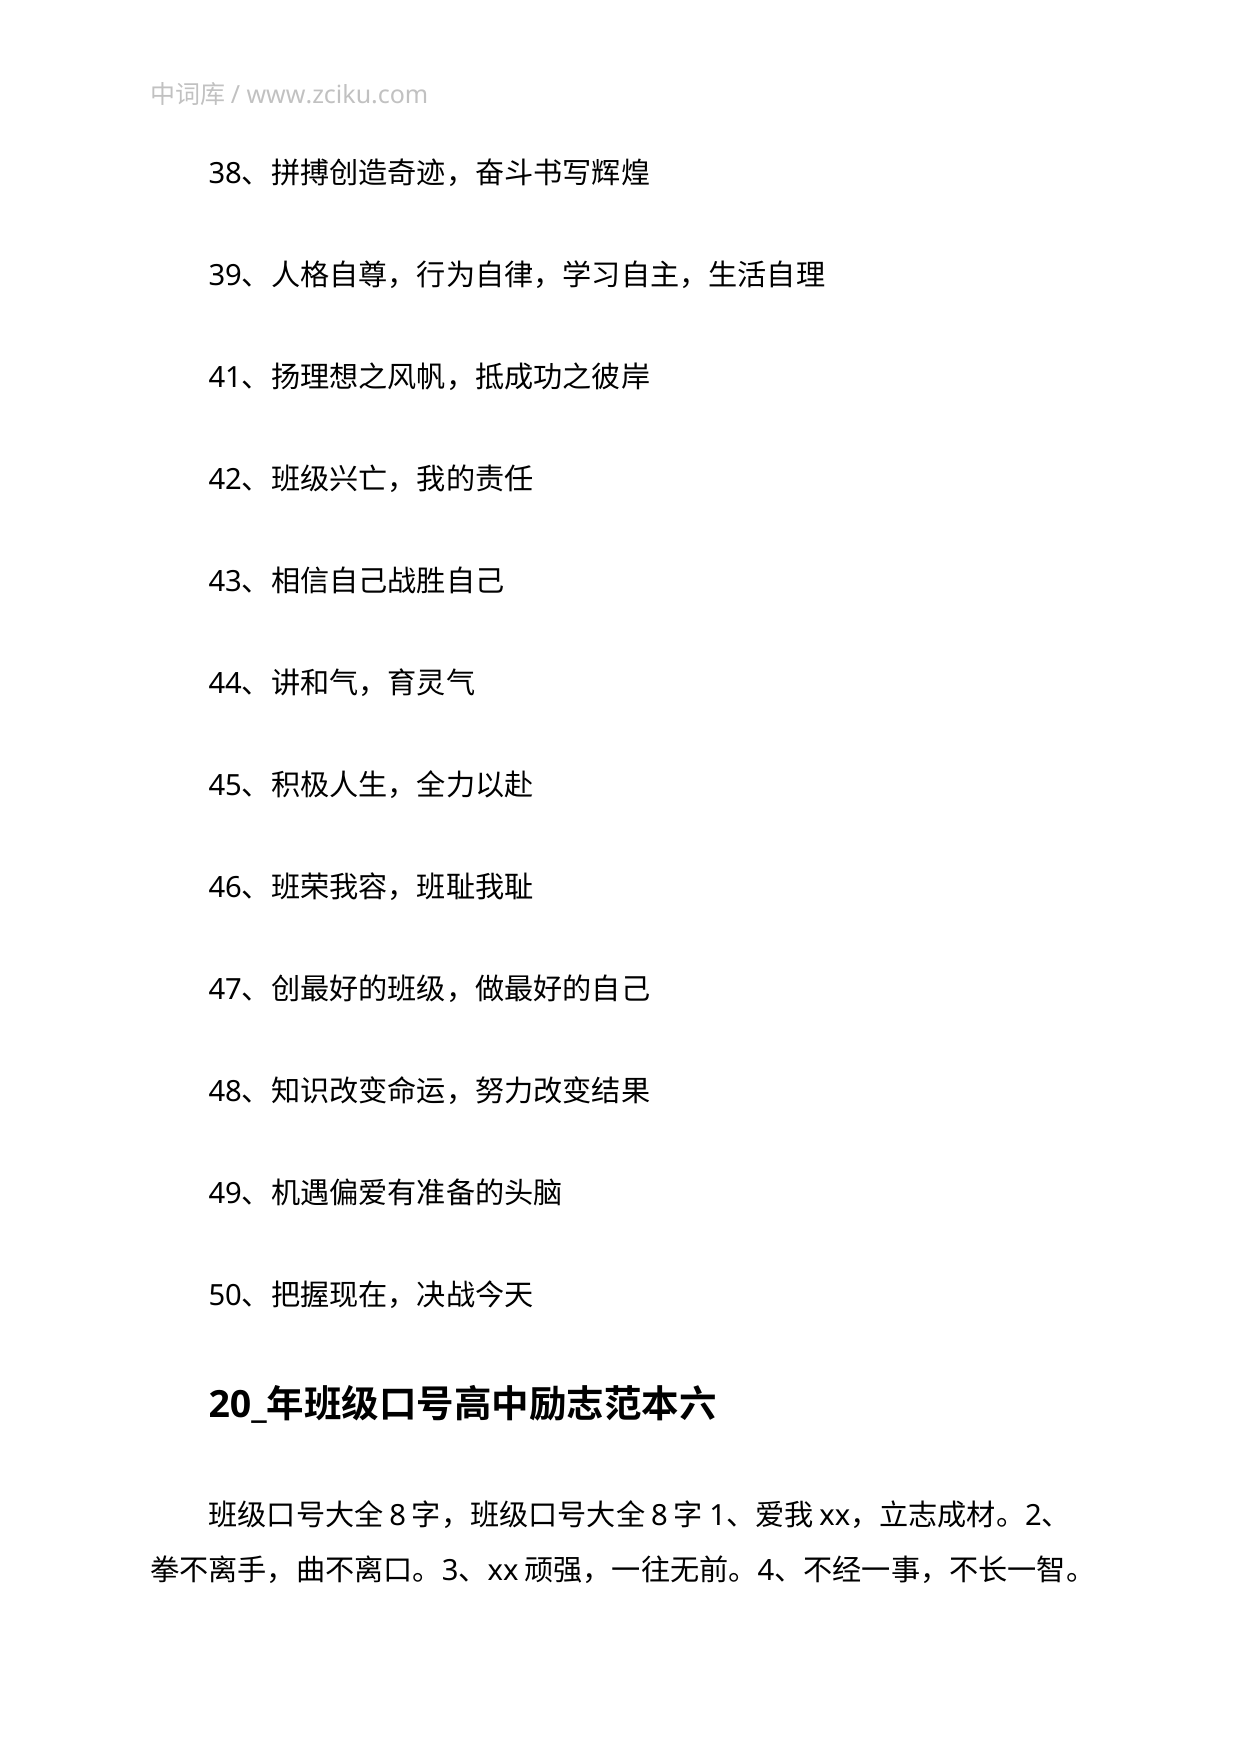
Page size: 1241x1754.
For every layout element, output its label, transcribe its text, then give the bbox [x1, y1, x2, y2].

text 47、创最好的班级，做最好的自己 [150, 966, 1090, 1008]
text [150, 1491, 1090, 1589]
text 20_年班级口号高中励志范本六 [150, 1374, 1090, 1428]
text 38、拼搏创造奇迹，奋斗书写辉煌 [150, 150, 1090, 192]
text 39、人格自尊，行为自律，学习自主，生活自理 [150, 252, 1090, 294]
text 43、相信自己战胜自己 [150, 558, 1090, 600]
text 48、知识改变命运，努力改变结果 [150, 1068, 1090, 1110]
text 41、扬理想之风帆，抵成功之彼岸 [150, 354, 1090, 396]
text 42、班级兴亡，我的责任 [150, 456, 1090, 498]
text 49、机遇偏爱有准备的头脑 [150, 1170, 1090, 1212]
text 46、班荣我容，班耻我耻 [150, 864, 1090, 906]
text 50、把握现在，决战今天 [150, 1272, 1090, 1314]
text 44、讲和气，育灵气 [150, 660, 1090, 702]
text 45、积极人生，全力以赴 [150, 762, 1090, 804]
